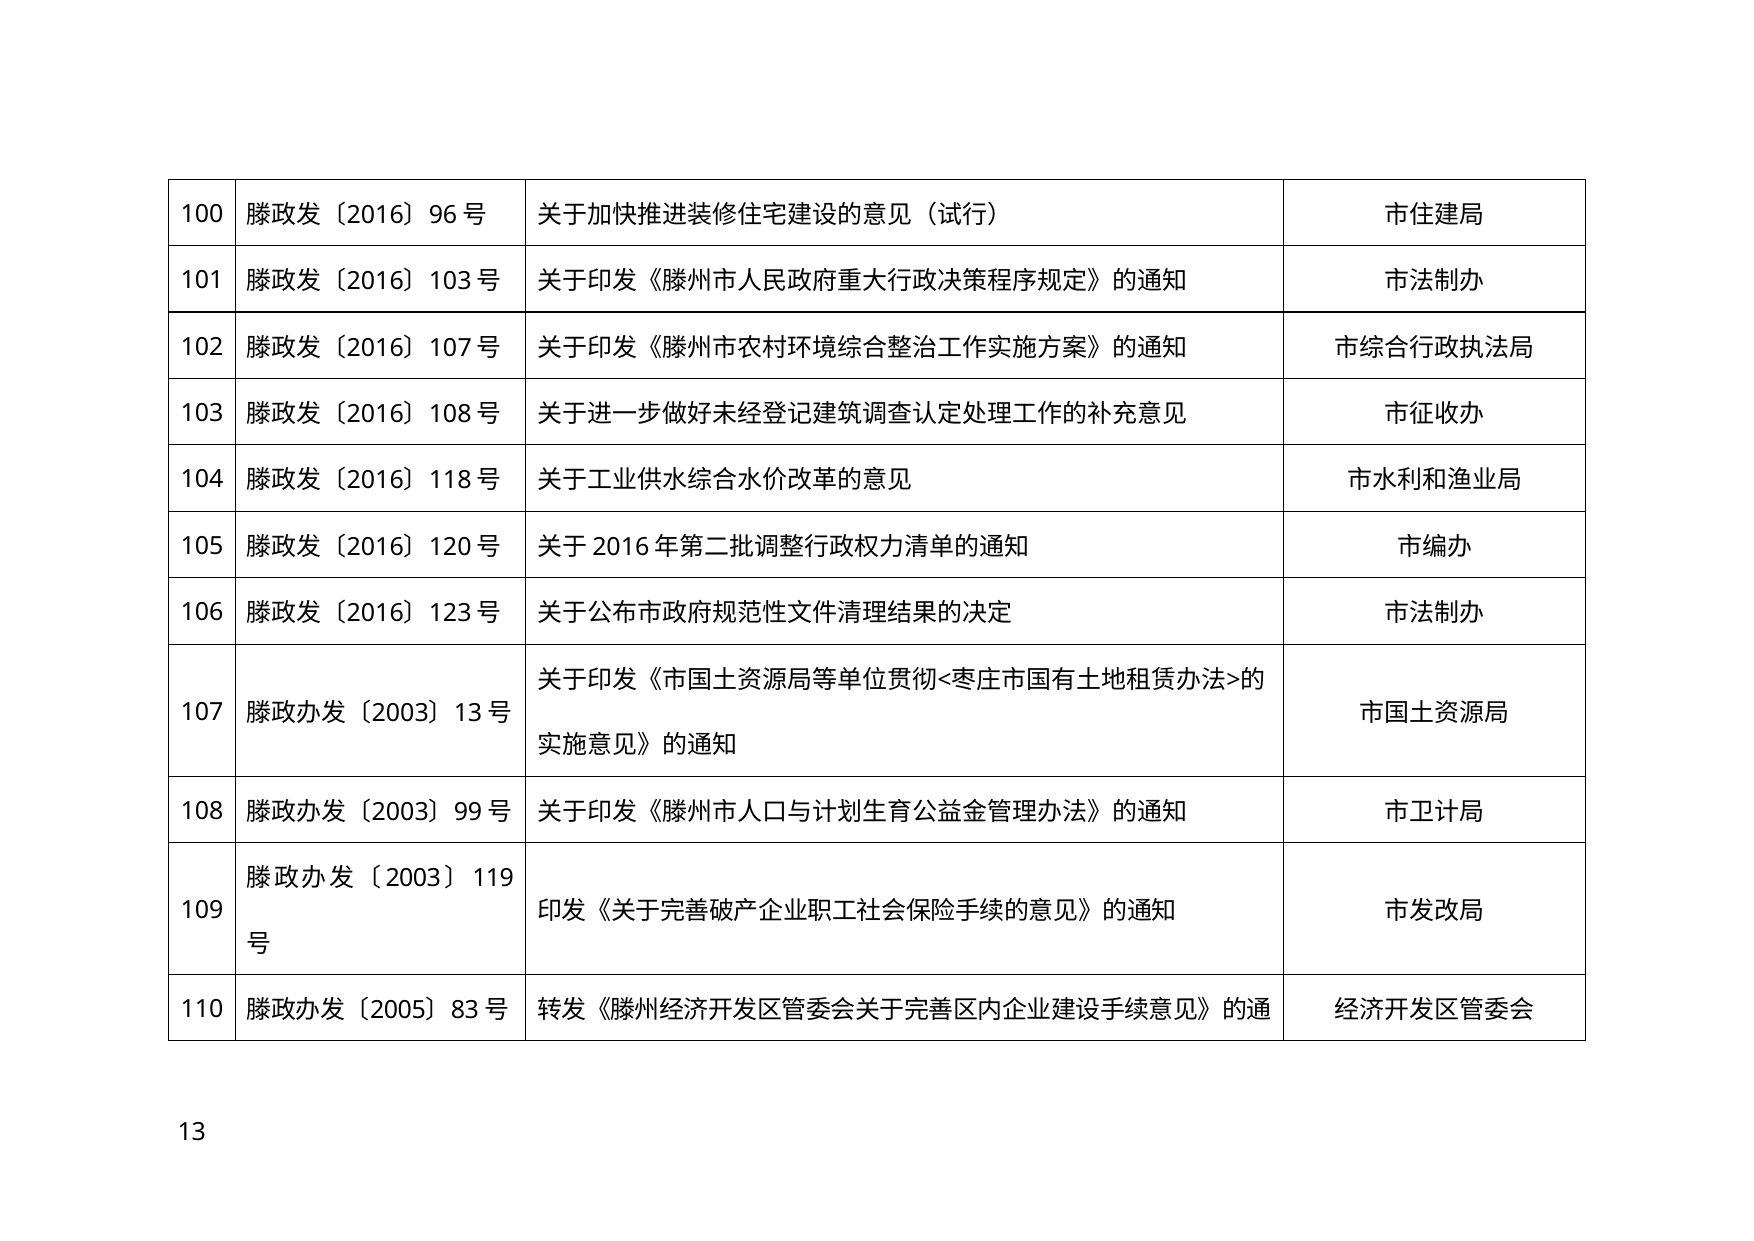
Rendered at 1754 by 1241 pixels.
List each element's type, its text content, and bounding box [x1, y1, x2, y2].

table_cell 滕政发〔2016〕96号 [236, 180, 525, 245]
table_cell 滕政办发〔2003〕119号 [236, 843, 525, 974]
table_cell 104 [169, 445, 235, 511]
table_cell 107 [169, 645, 235, 776]
table_cell 滕政发〔2016〕120号 [236, 512, 525, 577]
table_cell 关于2016年第二批调整行政权力清单的通知 [526, 512, 1283, 577]
table_cell 110 [169, 975, 235, 1040]
table_cell 市法制办 [1284, 246, 1585, 311]
table_cell 市水利和渔业局 [1284, 445, 1585, 511]
table_cell 市住建局 [1284, 180, 1585, 245]
table_cell 市国土资源局 [1284, 645, 1585, 776]
table_cell 100 [169, 180, 235, 245]
table_cell 市法制办 [1284, 578, 1585, 644]
table_cell 101 [169, 246, 235, 311]
table_cell 滕政发〔2016〕123号 [236, 578, 525, 644]
table_cell 滕政发〔2016〕107号 [236, 313, 525, 378]
table_cell 市编办 [1284, 512, 1585, 577]
table_cell 关于印发《滕州市农村环境综合整治工作实施方案》的通知 [526, 313, 1283, 378]
table_cell 滕政发〔2016〕103号 [236, 246, 525, 311]
table_cell 103 [169, 379, 235, 444]
table_cell 108 [169, 777, 235, 842]
table_cell 关于公布市政府规范性文件清理结果的决定 [526, 578, 1283, 644]
table_cell 关于印发《市国土资源局等单位贯彻<枣庄市国有土地租赁办法>的实施意见》的通知 [526, 645, 1283, 776]
table_cell 市综合行政执法局 [1284, 313, 1585, 378]
table_cell 市卫计局 [1284, 777, 1585, 842]
table_cell 关于进一步做好未经登记建筑调查认定处理工作的补充意见 [526, 379, 1283, 444]
table_cell 关于工业供水综合水价改革的意见 [526, 445, 1283, 511]
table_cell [526, 975, 1283, 1040]
table_cell 市征收办 [1284, 379, 1585, 444]
table_cell 109 [169, 843, 235, 974]
table_cell 市发改局 [1284, 843, 1585, 974]
table_cell 滕政办发〔2003〕13号 [236, 645, 525, 776]
table_cell 关于印发《滕州市人口与计划生育公益金管理办法》的通知 [526, 777, 1283, 842]
table_cell 滕政办发〔2005〕83号 [236, 975, 525, 1040]
table_cell 106 [169, 578, 235, 644]
table_cell 105 [169, 512, 235, 577]
table_cell 滕政办发〔2003〕99号 [236, 777, 525, 842]
table_cell 关于印发《滕州市人民政府重大行政决策程序规定》的通知 [526, 246, 1283, 311]
table_cell 102 [169, 313, 235, 378]
table_cell 滕政发〔2016〕118号 [236, 445, 525, 511]
table_cell 经济开发区管委会 [1284, 975, 1585, 1040]
table_cell 印发《关于完善破产企业职工社会保险手续的意见》的通知 [526, 843, 1283, 974]
table_cell 滕政发〔2016〕108号 [236, 379, 525, 444]
table_cell 关于加快推进装修住宅建设的意见（试行） [526, 180, 1283, 245]
